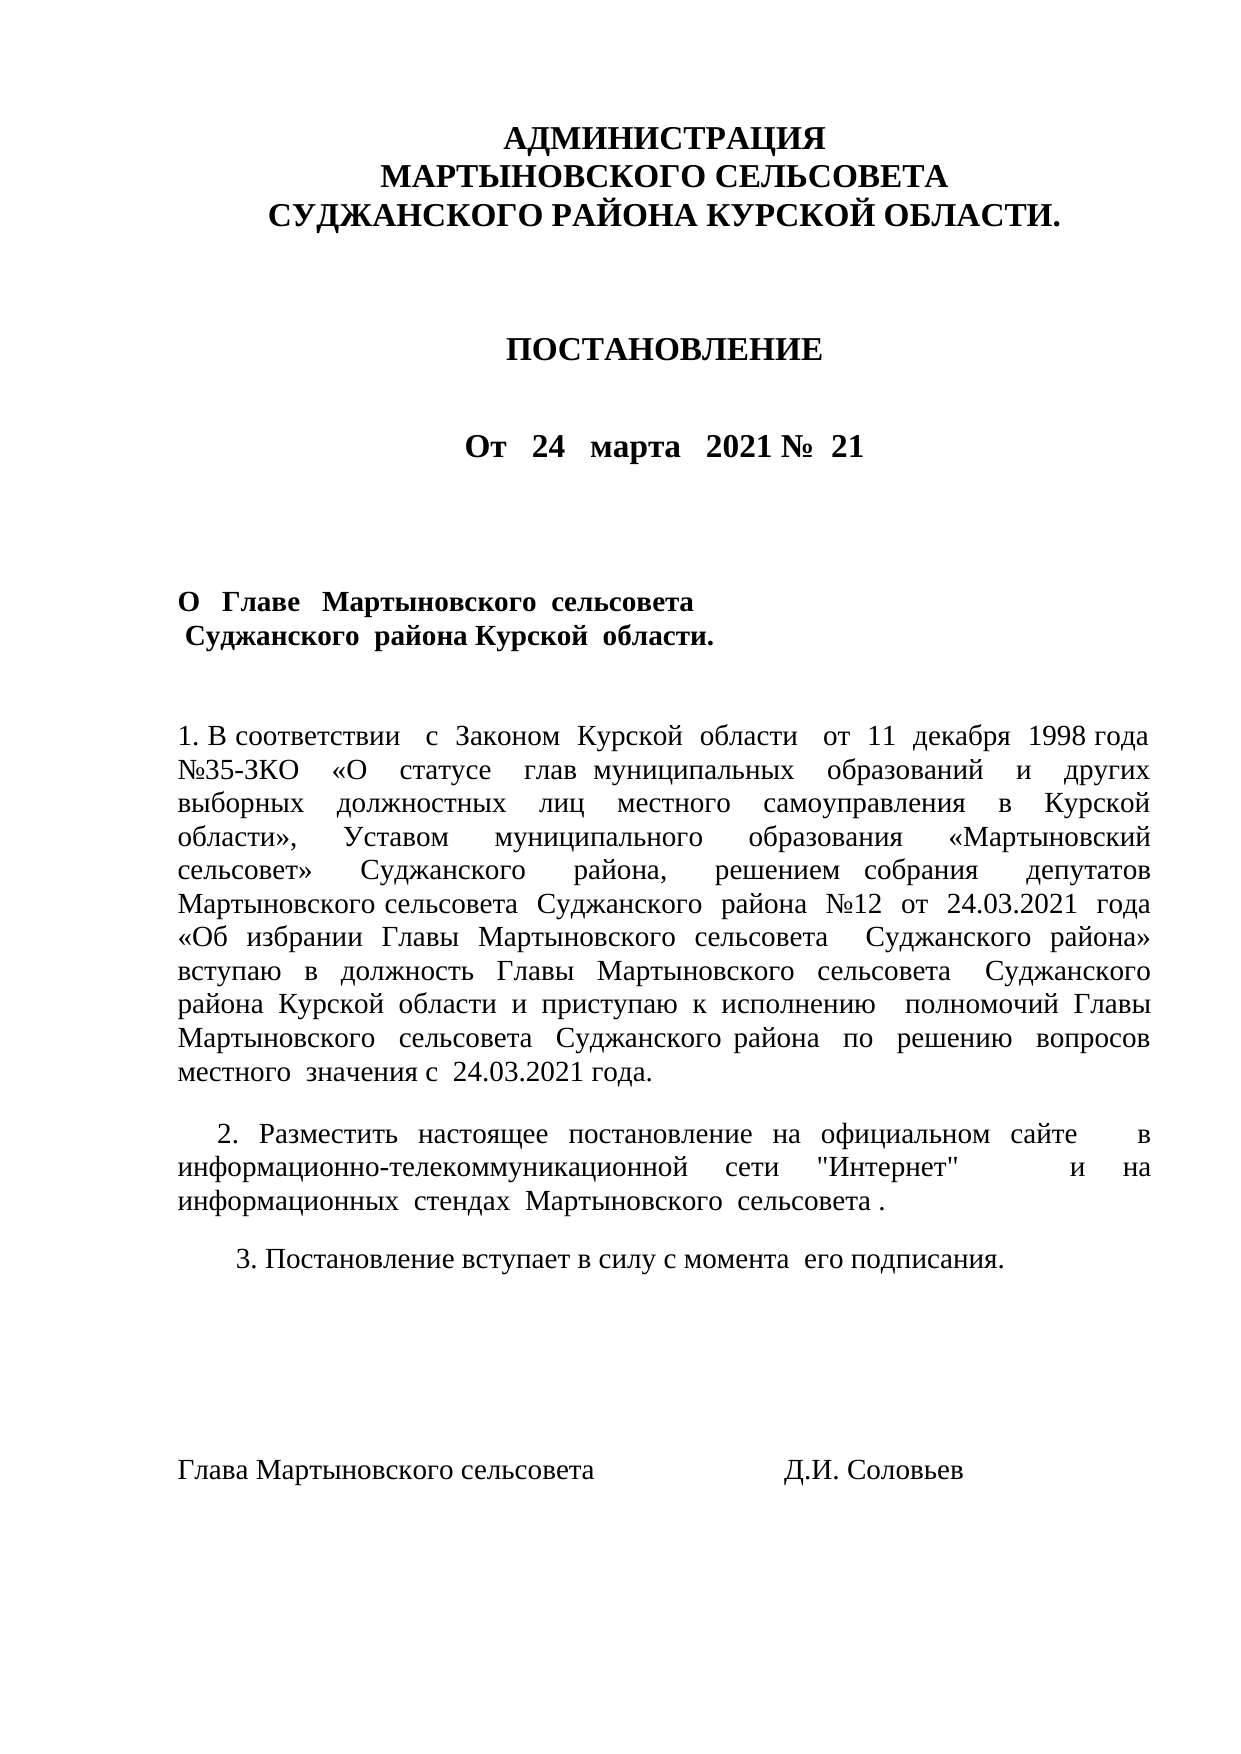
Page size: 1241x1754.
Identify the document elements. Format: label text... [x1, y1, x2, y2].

subtitle ПОСТАНОВЛЕНИЕ [177, 329, 1152, 367]
text 1. В соответствии с Законом Курской области от 11 декабря 1998 года №35-ЗКО «О статусе глав муниципальных образований и других выборных должностных лиц местного самоуправления в Курской области», Уставом муниципального образования «Мартыновский сельсовет» Суджанского района, решением собрания депутатов Мартыновского сельсовета Суджанского района №12 от 24.03.2021 года «Об избрании Главы Мартыновского сельсовета Суджанского района» вступаю в должность Главы Мартыновского сельсовета Суджанского района Курской области и приступаю к исполнению полномочий Главы Мартыновского сельсовета Суджанского района по решению вопросов местного значения с 24.03.2021 года. [177, 718, 1152, 1087]
text О Главе Мартыновского сельсовета [177, 584, 1152, 618]
text 2. Разместить настоящее постановление на официальном сайте в информационно-телекоммуникационной сети "Интернет" и на информационных стендах Мартыновского сельсовета . [177, 1116, 1152, 1217]
subtitle АДМИНИСТРАЦИЯ [177, 118, 1152, 156]
text СУДЖАНСКОГО РАЙОНА КУРСКОЙ ОБЛАСТИ. [177, 195, 1152, 233]
subtitle МАРТЫНОВСКОГО СЕЛЬСОВЕТА [177, 156, 1152, 195]
text 3. Постановление вступает в силу с момента его подписания. [177, 1241, 1152, 1274]
text Суджанского района Курской области. [177, 618, 1152, 651]
text Глава Мартыновского сельсовета Д.И. Соловьев [177, 1452, 1152, 1486]
text От 24 марта 2021 № 21 [177, 426, 1152, 465]
